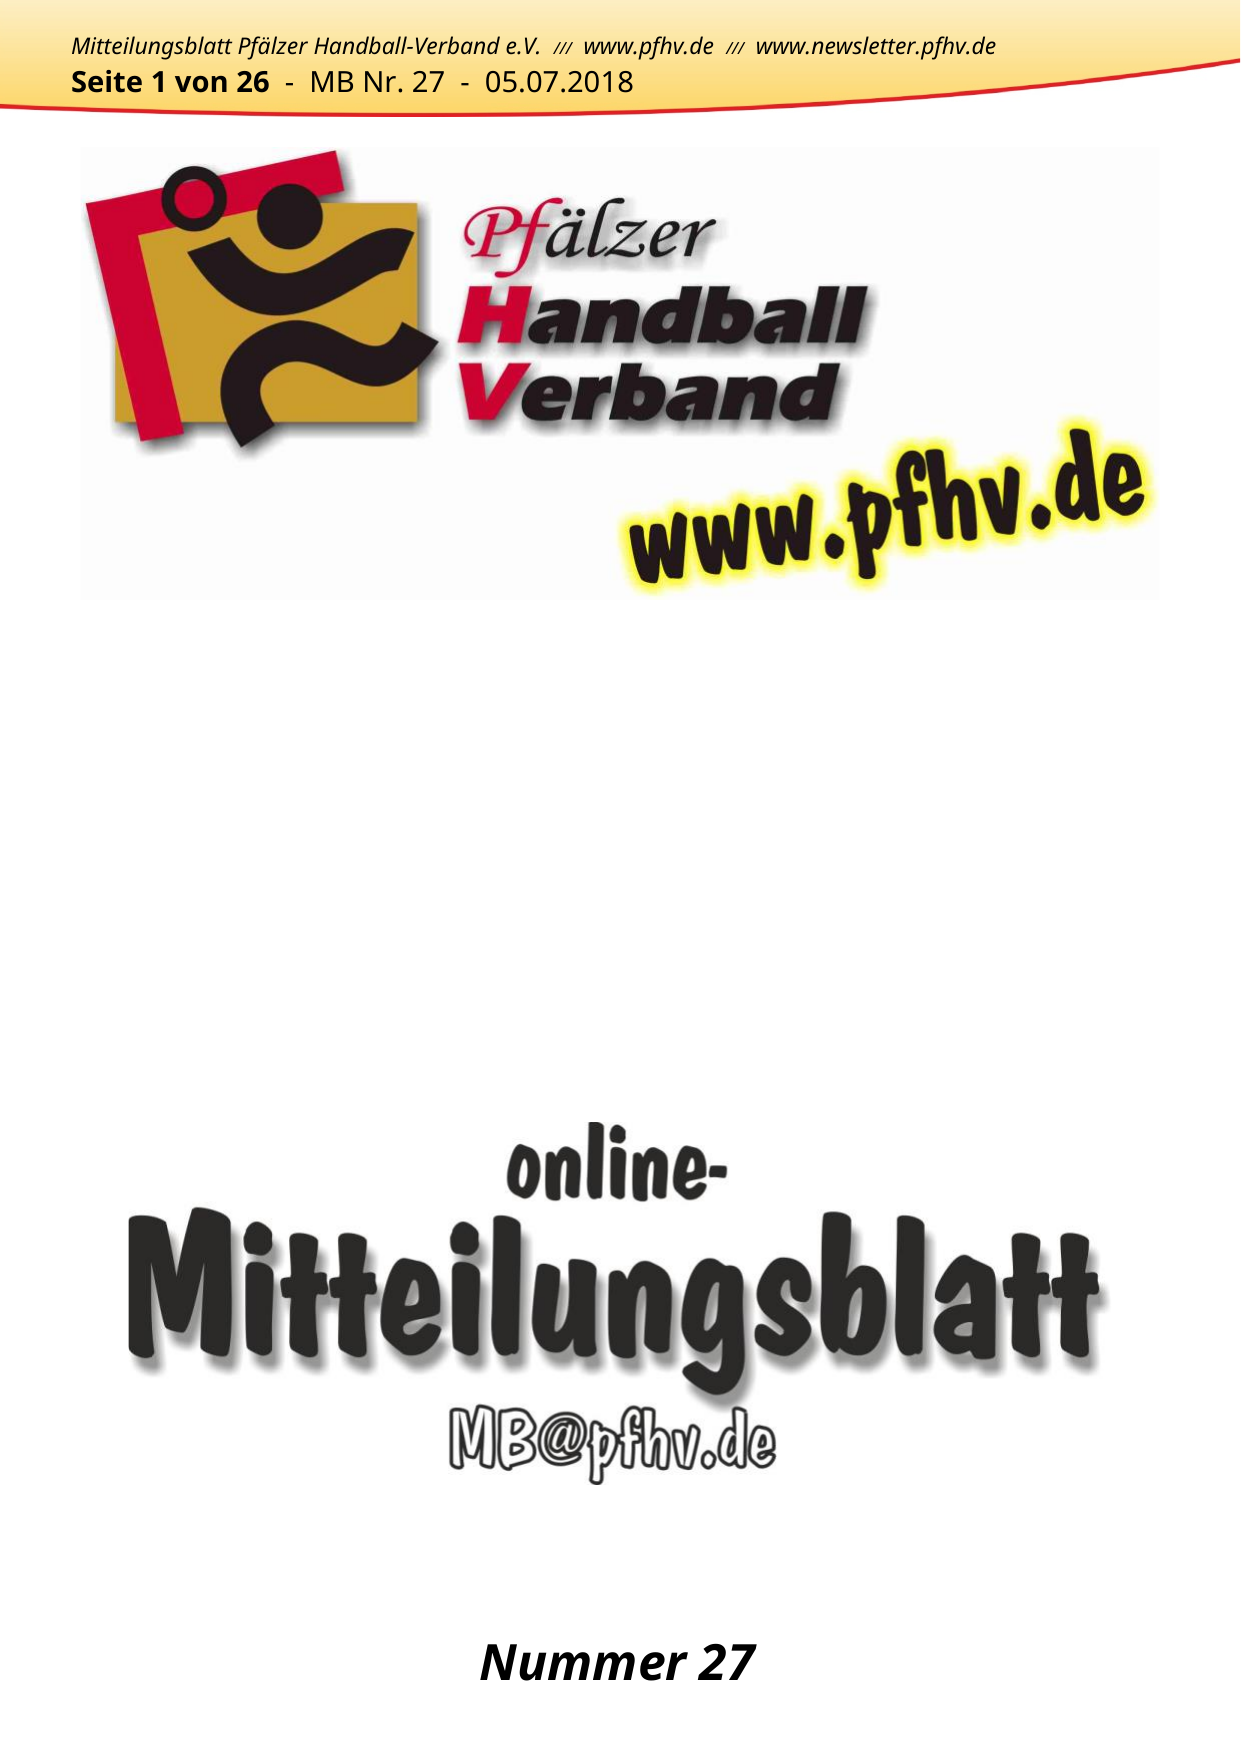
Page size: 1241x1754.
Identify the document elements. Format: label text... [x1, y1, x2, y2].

picture [128, 1122, 1112, 1485]
text Nummer 27 [71, 1627, 1169, 1695]
picture [80, 147, 1160, 600]
picture [0, 0, 1241, 117]
